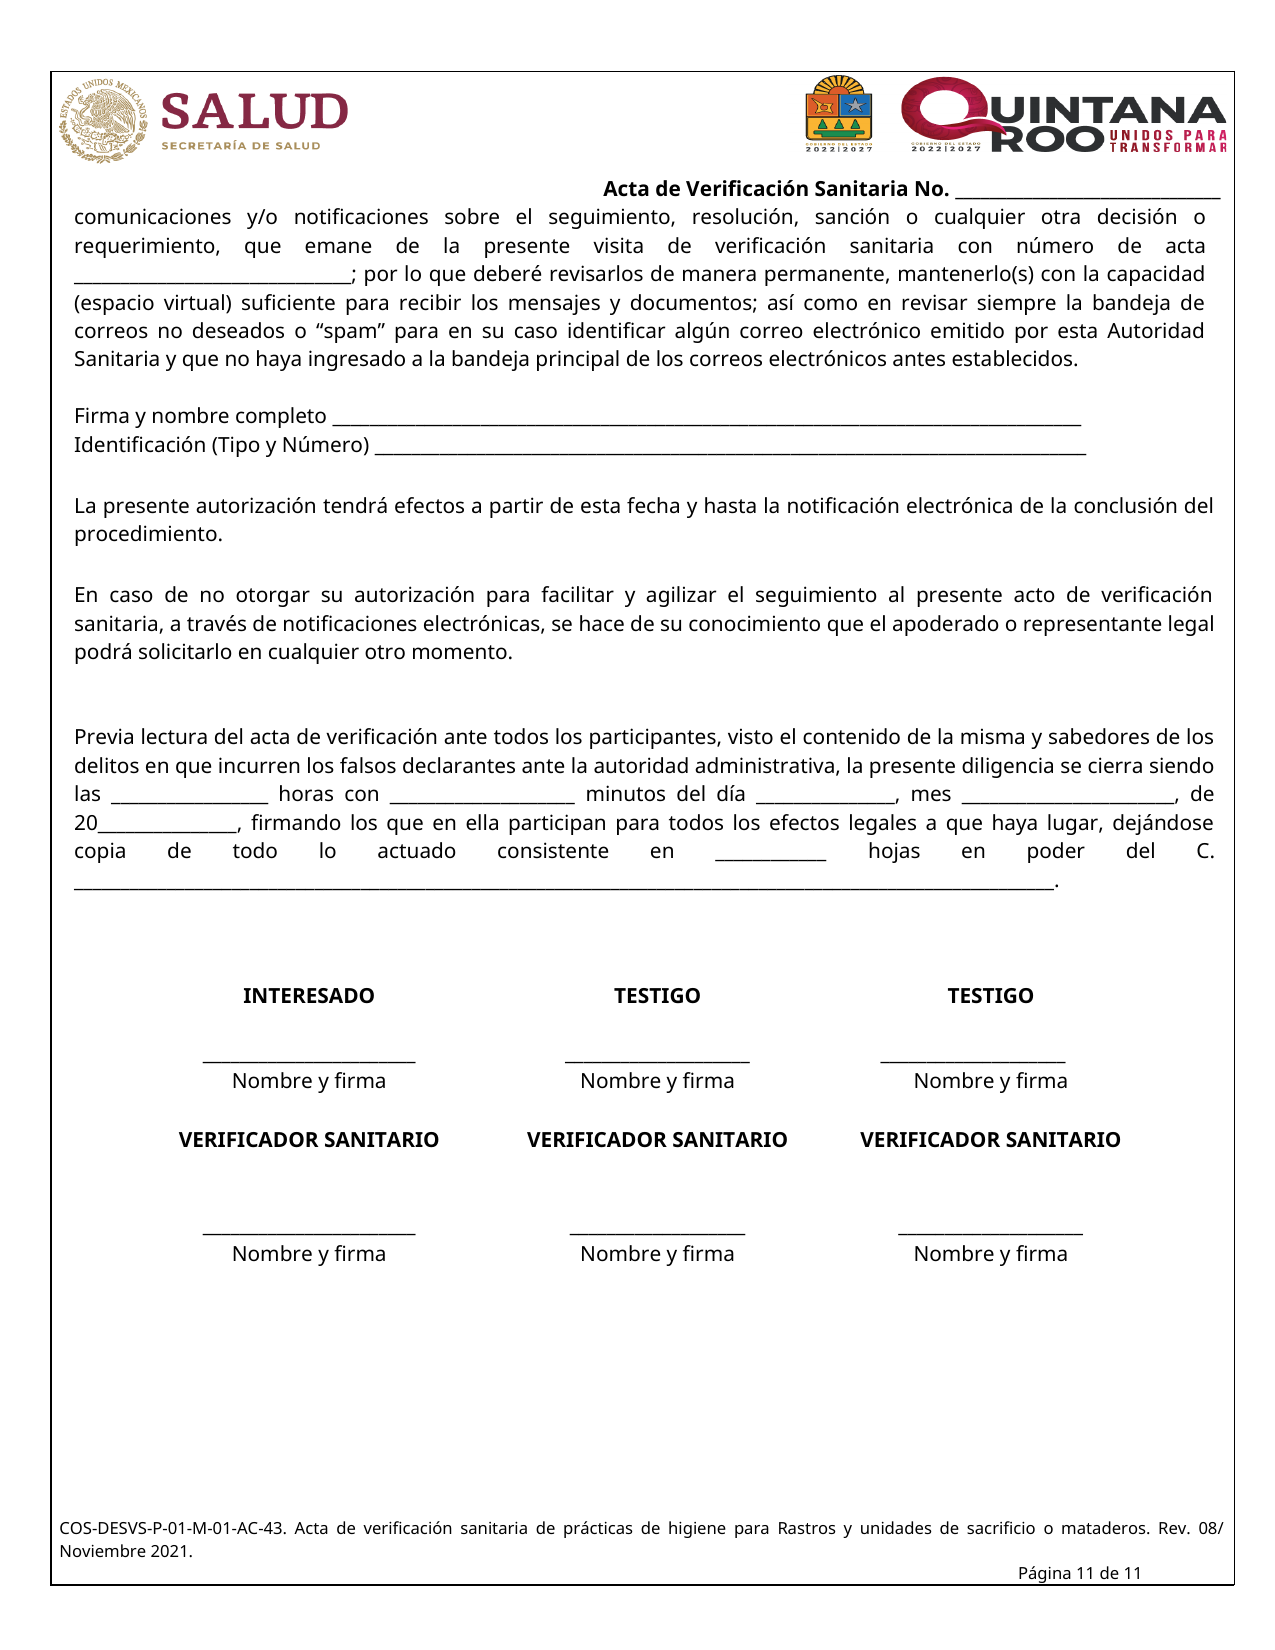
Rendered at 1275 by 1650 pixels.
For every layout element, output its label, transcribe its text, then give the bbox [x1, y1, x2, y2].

picture [59, 76, 359, 166]
table_header TESTIGO ____________________ Nombre y firma [817, 979, 1164, 1122]
table_cell VERIFICADOR SANITARIO ____________________ Nombre y firma [817, 1122, 1164, 1270]
text Firma y nombre completo _________________________________________________________________________________ [74, 401, 1207, 430]
table_header TESTIGO ____________________ Nombre y firma [498, 979, 817, 1122]
picture [787, 75, 1227, 152]
table_cell VERIFICADOR SANITARIO ___________________ Nombre y firma [498, 1122, 817, 1270]
table_header INTERESADO _______________________ Nombre y firma [120, 979, 498, 1122]
text Previa lectura del acta de verificación ante todos los participantes, visto el contenido de la misma y sabedores de los delitos en que incurren los falsos declarantes ante la autoridad administrativa, la presente diligencia se cierra siendo las _________________ horas con ____________________ minutos del día _______________, mes _______________________, de 20_______________, firmando los que en ella participan para todos los efectos legales a que haya lugar, dejándose copia de todo lo actuado consistente en ____________ hojas en poder del C. __________________________________________________________________________________________________________. [74, 722, 1215, 893]
text Identificación (Tipo y Número) _____________________________________________________________________________ [74, 430, 1207, 458]
text En caso de no otorgar su autorización para facilitar y agilizar el seguimiento al presente acto de verificación sanitaria, a través de notificaciones electrónicas, se hace de su conocimiento que el apoderado o representante legal podrá solicitarlo en cualquier otro momento. [74, 580, 1215, 666]
table_cell VERIFICADOR SANITARIO _______________________ Nombre y firma [120, 1122, 498, 1270]
text La presente autorización tendrá efectos a partir de esta fecha y hasta la notificación electrónica de la conclusión del procedimiento. [74, 491, 1215, 548]
